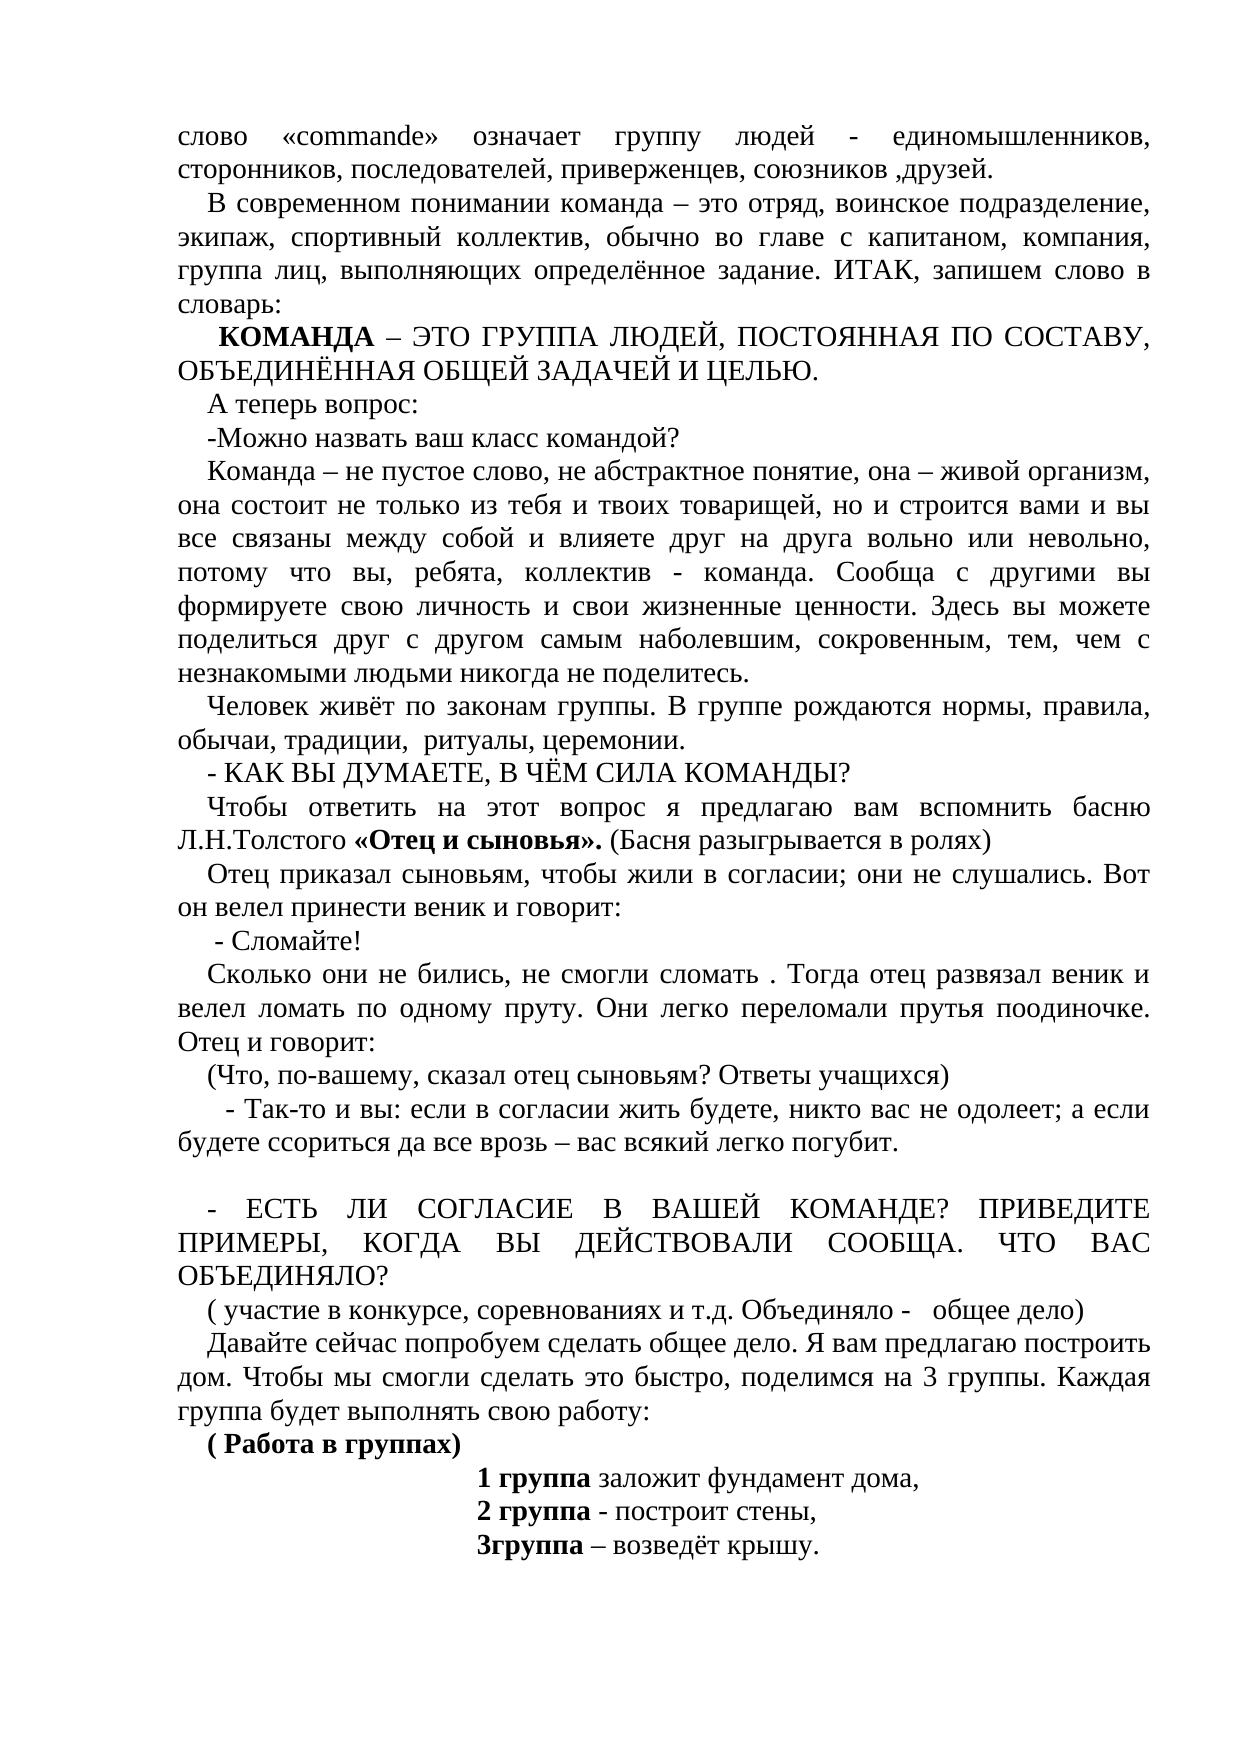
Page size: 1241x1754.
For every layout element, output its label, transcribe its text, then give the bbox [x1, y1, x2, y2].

text - Сломайте! [177, 923, 1152, 957]
text В современном понимании команда – это отряд, воинское подразделение, экипаж, спортивный коллектив, обычно во главе с капитаном, компания, группа лиц, выполняющих определённое задание. ИТАК, запишем слово в словарь: [177, 185, 1152, 319]
text Давайте сейчас попробуем сделать общее дело. Я вам предлагаю построить дом. Чтобы мы смогли сделать это быстро, поделимся на 3 группы. Каждая группа будет выполнять свою работу: [177, 1326, 1152, 1426]
text (Что, по-вашему, сказал отец сыновьям? Ответы учащихся) [177, 1057, 1152, 1091]
text ( участие в конкурсе, соревнованиях и т.д. Объединяло - общее дело) [177, 1292, 1152, 1326]
text Отец приказал сыновьям, чтобы жили в согласии; они не слушались. Вот он велел принести веник и говорит: [177, 856, 1152, 923]
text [177, 118, 1152, 185]
text Человек живёт по законам группы. В группе рождаются нормы, правила, обычаи, традиции, ритуалы, церемонии. [177, 688, 1152, 755]
text 1 группа заложит фундамент дома, [177, 1460, 1152, 1493]
text Сколько они не бились, не смогли сломать . Тогда отец развязал веник и велел ломать по одному пруту. Они легко переломали прутья поодиночке. Отец и говорит: [177, 957, 1152, 1057]
text - КАК ВЫ ДУМАЕТЕ, В ЧЁМ СИЛА КОМАНДЫ? [177, 755, 1152, 789]
text КОМАНДА – ЭТО ГРУППА ЛЮДЕЙ, ПОСТОЯННАЯ ПО СОСТАВУ, ОБЪЕДИНЁННАЯ ОБЩЕЙ ЗАДАЧЕЙ И ЦЕЛЬЮ. [177, 319, 1152, 386]
text 3группа – возведёт крышу. [177, 1527, 1152, 1560]
text - Так-то и вы: если в согласии жить будете, никто вас не одолеет; а если будете ссориться да все врозь – вас всякий легко погубит. [177, 1091, 1152, 1158]
text Чтобы ответить на этот вопрос я предлагаю вам вспомнить басню Л.Н.Толстого «Отец и сыновья». (Басня разыгрывается в ролях) [177, 789, 1152, 856]
text - ЕСТЬ ЛИ СОГЛАСИЕ В ВАШЕЙ КОМАНДЕ? ПРИВЕДИТЕ ПРИМЕРЫ, КОГДА ВЫ ДЕЙСТВОВАЛИ СООБЩА. ЧТО ВАС ОБЪЕДИНЯЛО? [177, 1191, 1152, 1292]
text Команда – не пустое слово, не абстрактное понятие, она – живой организм, она состоит не только из тебя и твоих товарищей, но и строится вами и вы все связаны между собой и влияете друг на друга вольно или невольно, потому что вы, ребята, коллектив - команда. Сообща с другими вы формируете свою личность и свои жизненные ценности. Здесь вы можете поделиться друг с другом самым наболевшим, сокровенным, тем, чем с незнакомыми людьми никогда не поделитесь. [177, 453, 1152, 688]
text ( Работа в группах) [177, 1426, 1152, 1460]
text 2 группа - построит стены, [177, 1493, 1152, 1527]
text -Можно назвать ваш класс командой? [177, 420, 1152, 453]
text А теперь вопрос: [177, 386, 1152, 420]
